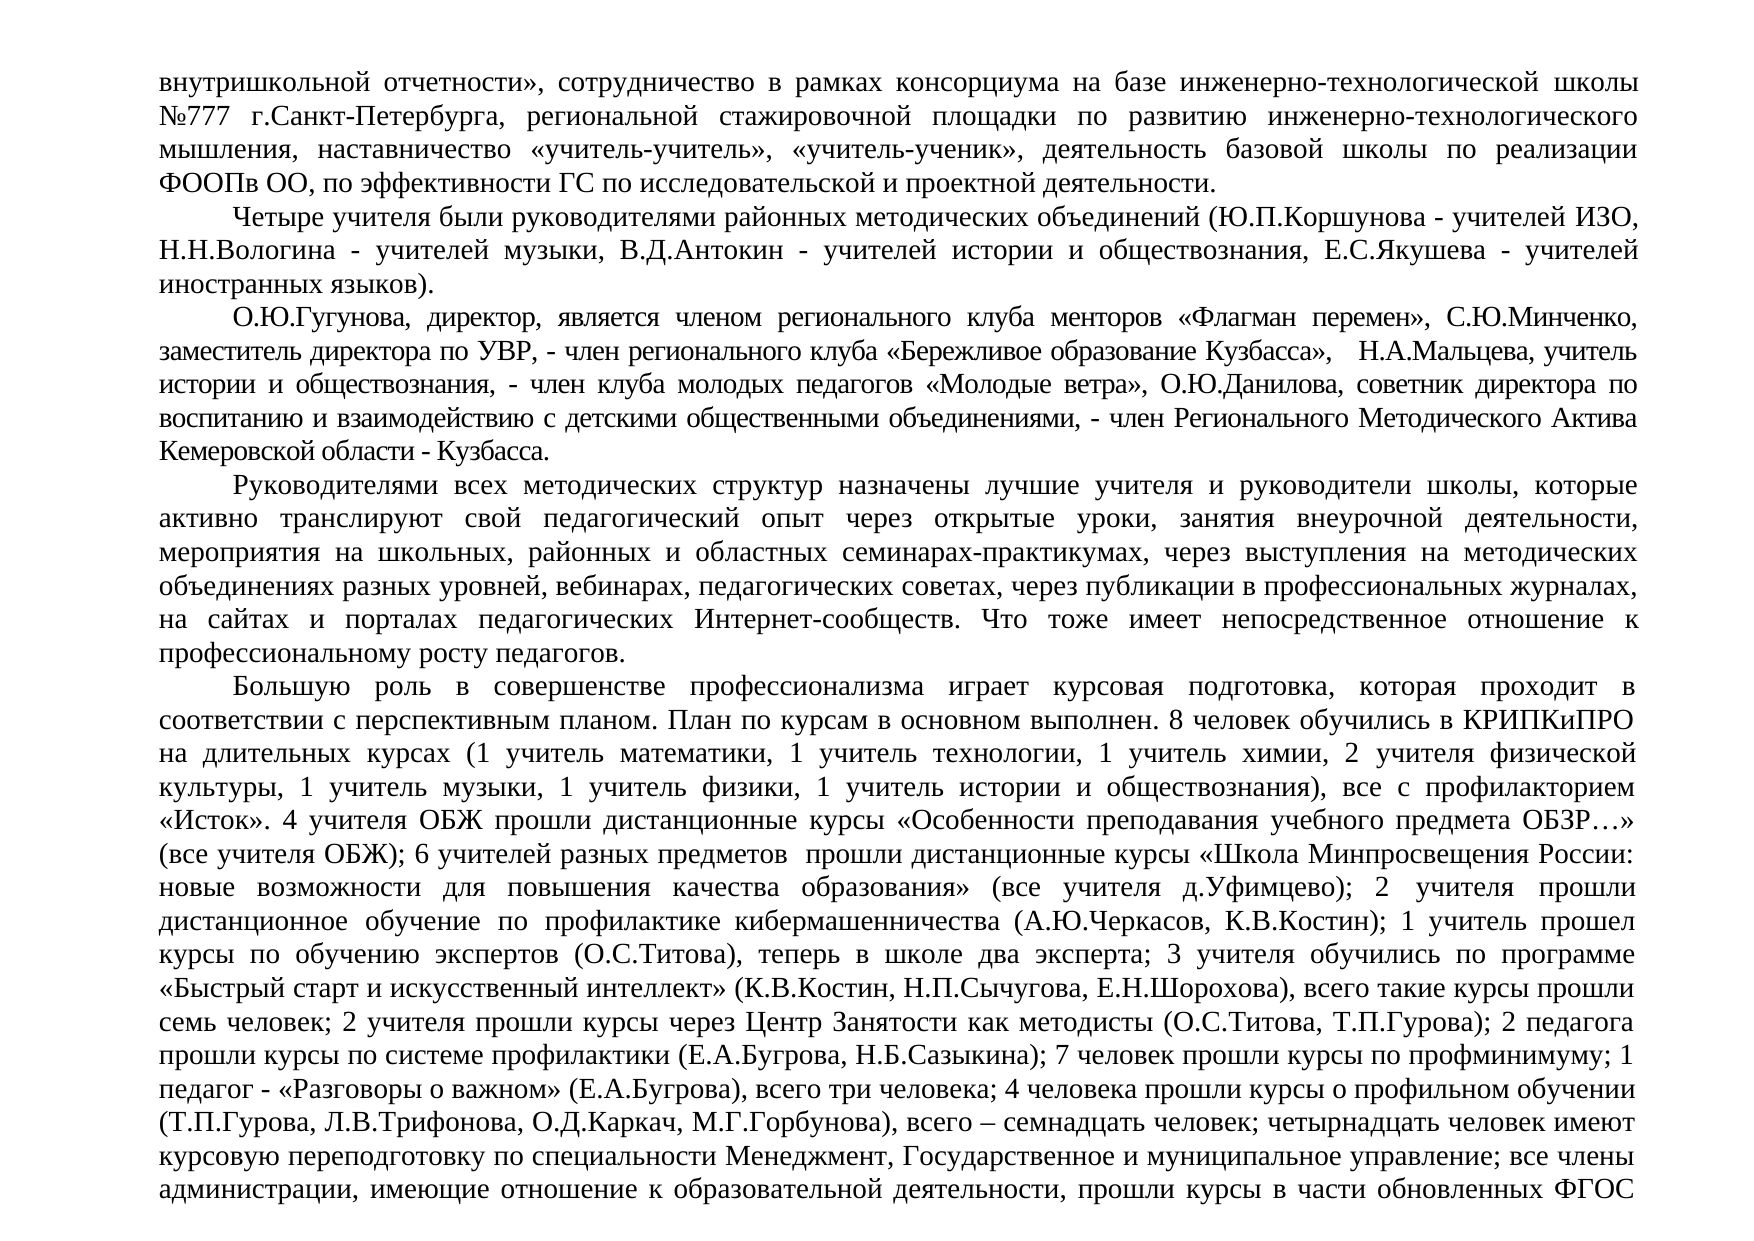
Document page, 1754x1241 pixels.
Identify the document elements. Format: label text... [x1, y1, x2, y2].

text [159, 64, 1639, 199]
text О.Ю.Гугунова, директор, является членом регионального клуба менторов «Флагман перемен», С.Ю.Минченко, заместитель директора по УВР, - член регионального клуба «Бережливое образование Кузбасса», Н.А.Мальцева, учитель истории и обществознания, - член клуба молодых педагогов «Молодые ветра», О.Ю.Данилова, советник директора по воспитанию и взаимодействию с детскими общественными объединениями, - член Регионального Методического Актива Кемеровской области - Кузбасса. [159, 299, 1639, 467]
text Руководителями всех методических структур назначены лучшие учителя и руководители школы, которые активно транслируют свой педагогический опыт через открытые уроки, занятия внеурочной деятельности, мероприятия на школьных, районных и областных семинарах-практикумах, через выступления на методических объединениях разных уровней, вебинарах, педагогических советах, через публикации в профессиональных журналах, на сайтах и порталах педагогических Интернет-сообществ. Что тоже имеет непосредственное отношение к профессиональному росту педагогов. [159, 467, 1639, 668]
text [159, 668, 1636, 1205]
text Четыре учителя были руководителями районных методических объединений (Ю.П.Коршунова - учителей ИЗО, Н.Н.Вологина - учителей музыки, В.Д.Антокин - учителей истории и обществознания, Е.С.Якушева - учителей иностранных языков). [159, 199, 1639, 299]
